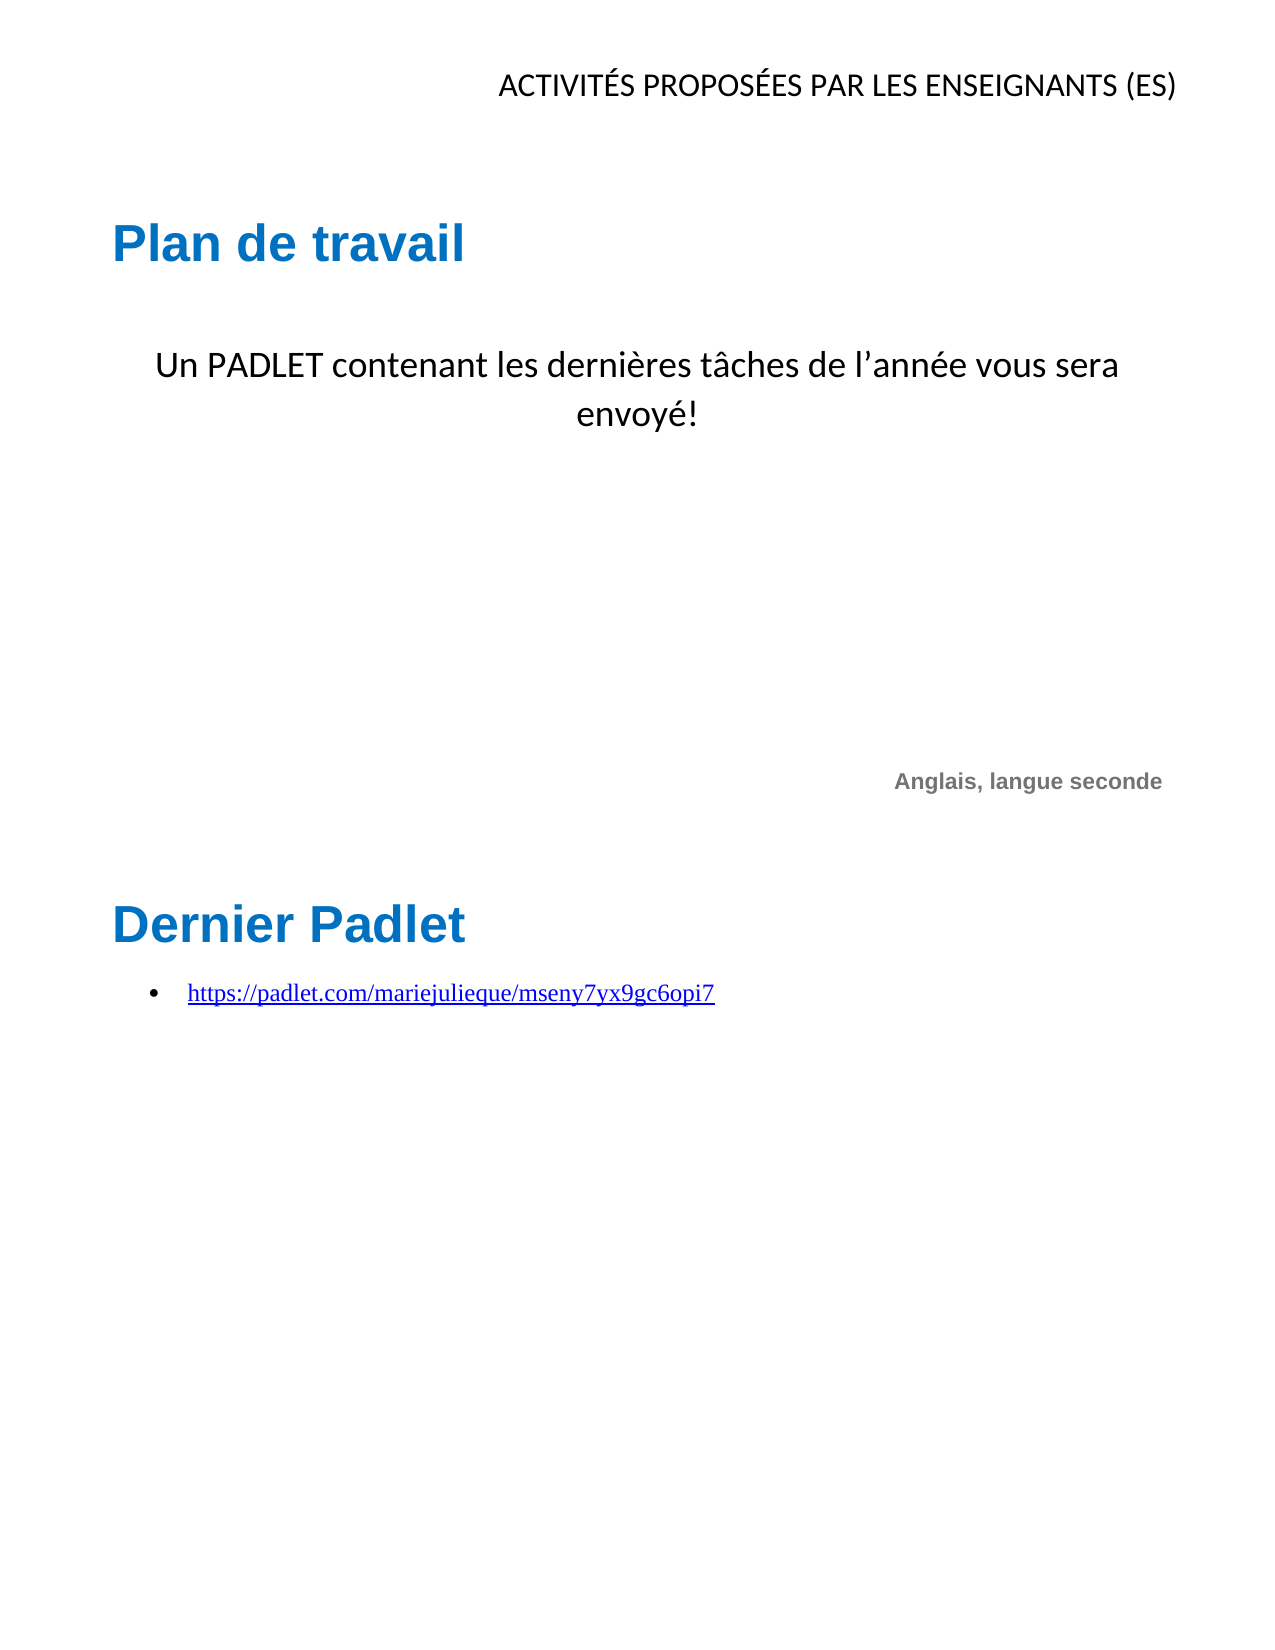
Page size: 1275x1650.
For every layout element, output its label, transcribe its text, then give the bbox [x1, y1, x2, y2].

list https://padlet.com/mariejulieque/mseny7yx9gc6opi7 [150, 978, 1162, 1007]
text Dernier Padlet [112, 893, 1162, 953]
text Plan de travail [112, 212, 1162, 272]
text Anglais, langue seconde [112, 768, 1162, 794]
text Un PADLET contenant les dernières tâches de l’année vous sera envoyé! [112, 341, 1162, 436]
